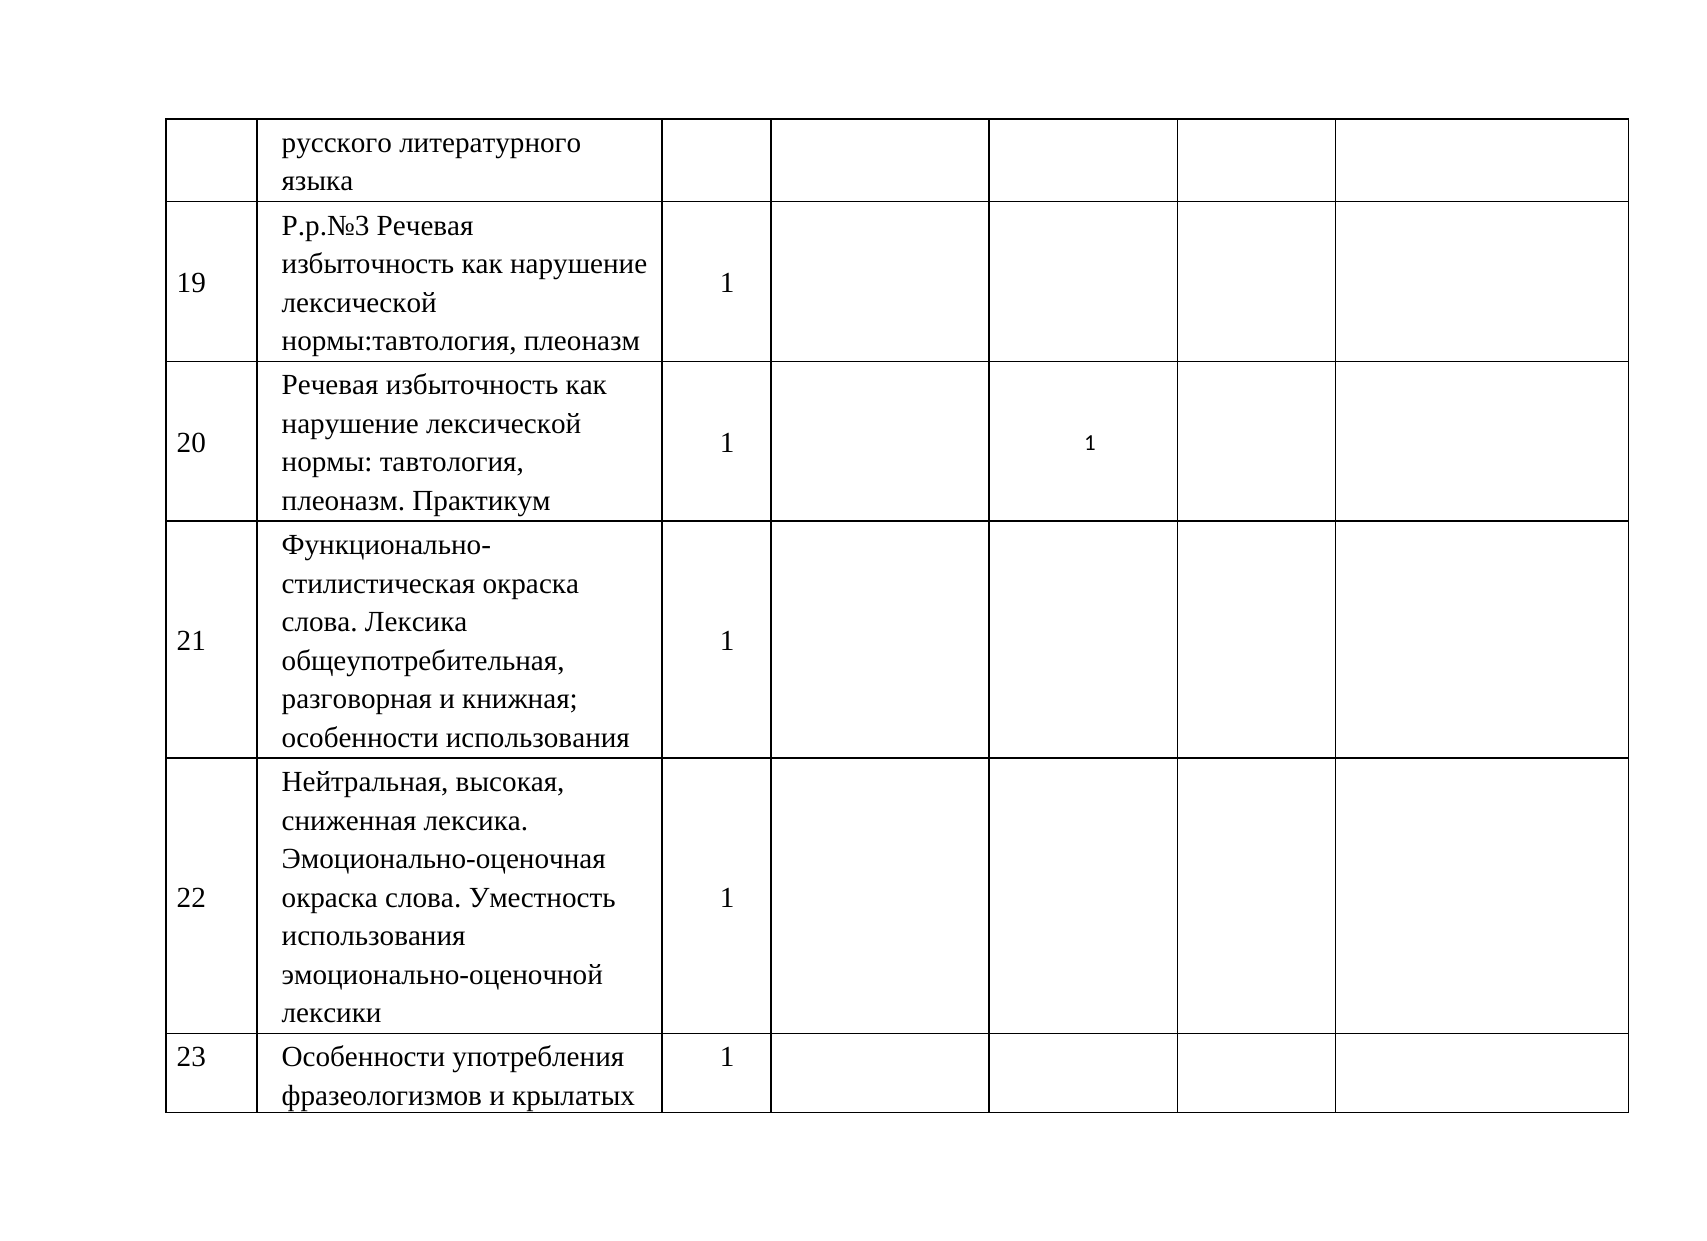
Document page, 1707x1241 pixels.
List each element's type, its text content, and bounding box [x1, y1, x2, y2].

table_cell 1 [663, 522, 770, 757]
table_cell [258, 120, 661, 201]
table_cell [1336, 202, 1628, 361]
table_cell [1336, 759, 1628, 1033]
table_cell [1178, 362, 1335, 520]
table_cell [990, 202, 1177, 361]
table_cell [772, 522, 988, 757]
table_cell 19 [167, 202, 256, 361]
table_cell 1 [663, 120, 770, 201]
table_cell 1 [663, 1034, 770, 1112]
table_cell [772, 202, 988, 361]
table_cell Функционально-стилистическая окраска слова. Лексика общеупотребительная, разговорная и книжная; особенности использования [258, 522, 661, 757]
table_cell [1336, 1034, 1628, 1112]
table_cell [1178, 759, 1335, 1033]
table_cell 1 [663, 759, 770, 1033]
table_cell [990, 120, 1177, 201]
table_cell [990, 522, 1177, 757]
table_cell [990, 1034, 1177, 1112]
table_cell 20 [167, 362, 256, 520]
table_cell 23 [167, 1034, 256, 1112]
table_cell [1336, 362, 1628, 520]
table_cell Нейтральная, высокая, сниженная лексика. Эмоционально-оценочная окраска слова. Уместность использования эмоционально-оценочной лексики [258, 759, 661, 1033]
table_cell 21 [167, 522, 256, 757]
table_cell 1 [663, 202, 770, 361]
table_cell 22 [167, 759, 256, 1033]
table_cell [990, 759, 1177, 1033]
table_cell [1336, 522, 1628, 757]
table_cell Р.р.№3 Речевая избыточность как нарушение лексической нормы:тавтология, плеоназм [258, 202, 661, 361]
table_cell Речевая избыточность как нарушение лексической нормы: тавтология, плеоназм. Практикум [258, 362, 661, 520]
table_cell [258, 1034, 661, 1112]
table_cell [772, 120, 988, 201]
table_cell [772, 362, 988, 520]
table_cell 1 [990, 362, 1177, 520]
table_cell 18 [167, 120, 256, 201]
table_cell [1178, 120, 1335, 201]
table_cell [1178, 1034, 1335, 1112]
table_cell [1178, 522, 1335, 757]
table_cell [1336, 120, 1628, 201]
table_cell [772, 1034, 988, 1112]
table_cell 1 [663, 362, 770, 520]
table_cell [772, 759, 988, 1033]
table_cell [1178, 202, 1335, 361]
